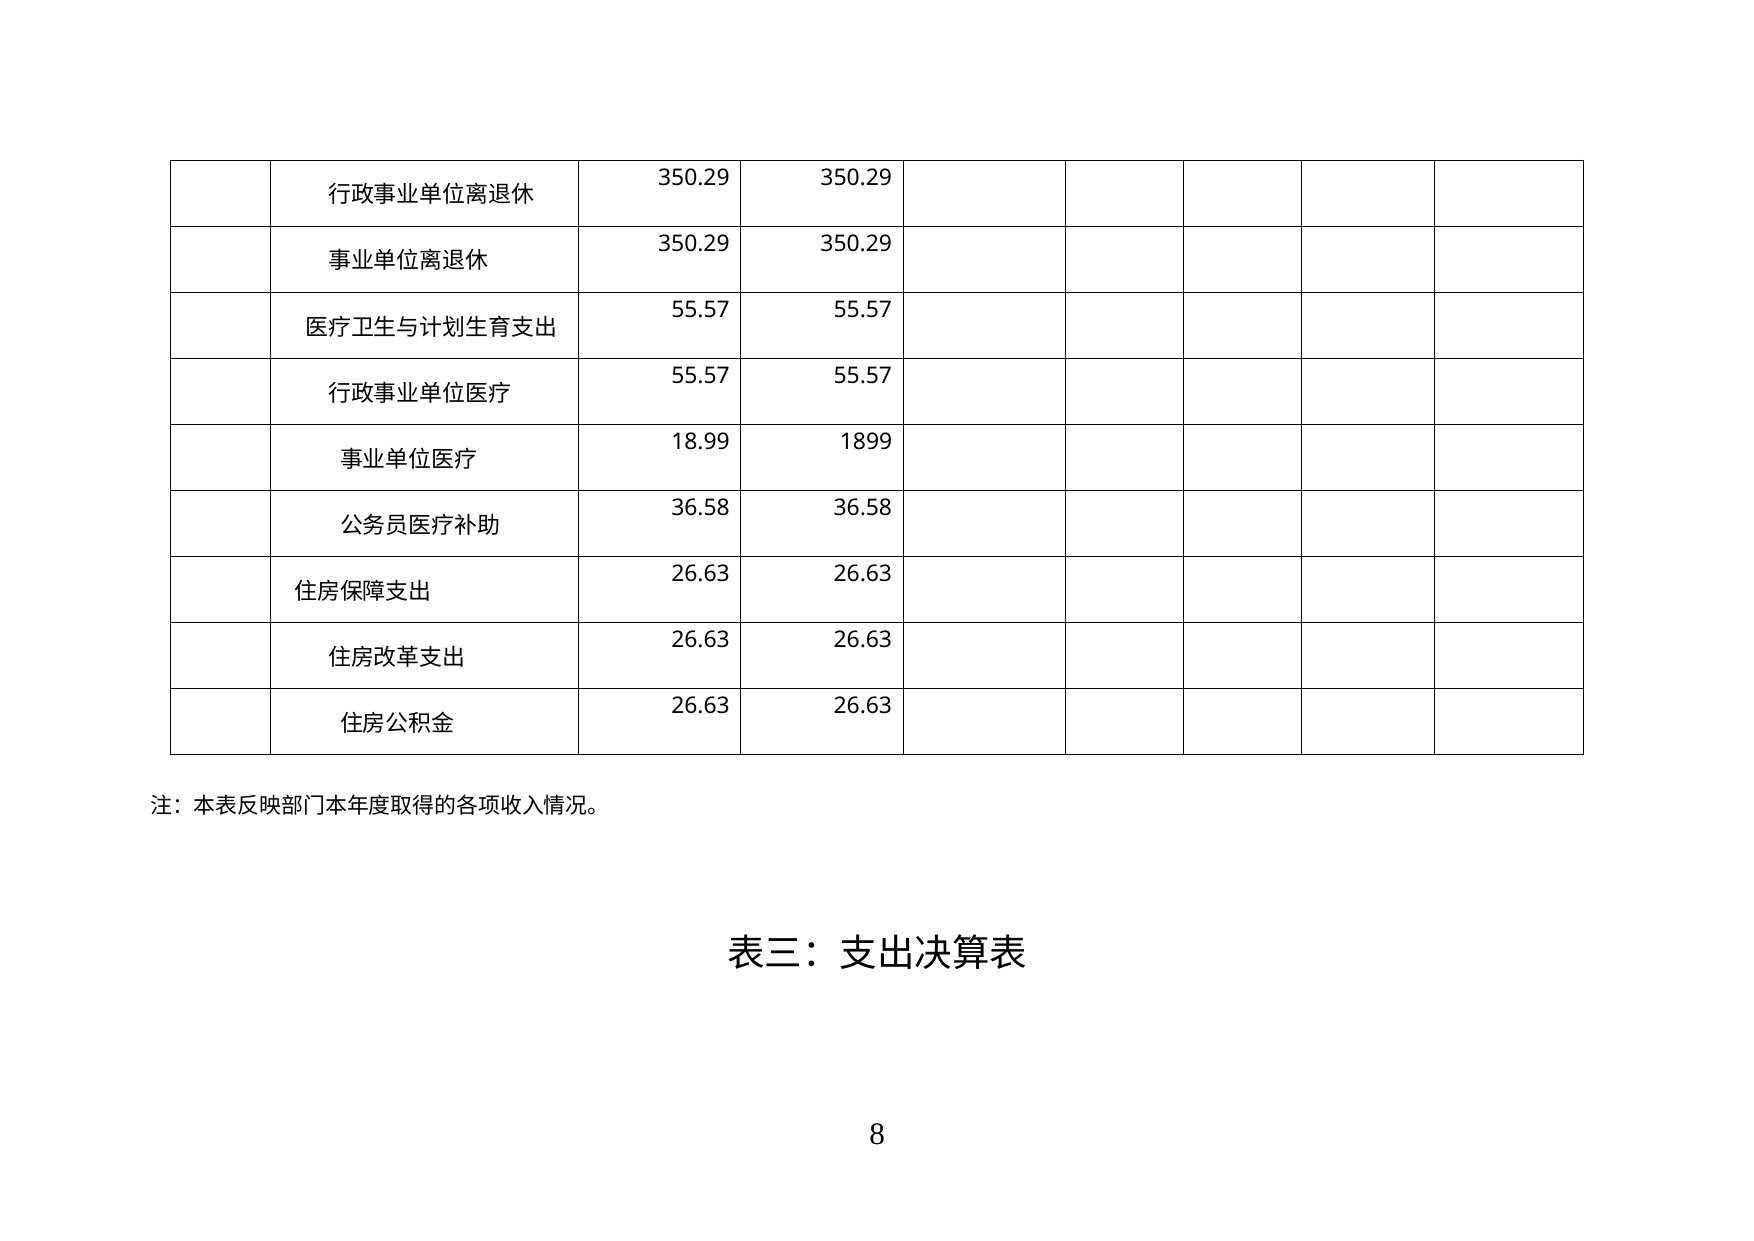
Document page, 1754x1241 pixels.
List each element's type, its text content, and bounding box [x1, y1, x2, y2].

text 注：本表反映部门本年度取得的各项收入情况。 [150, 787, 1604, 820]
table_cell [1302, 359, 1434, 424]
table_cell [1184, 293, 1301, 358]
table_cell [1302, 425, 1434, 490]
table_cell [171, 689, 270, 754]
table_cell 住房公积金 [271, 689, 578, 754]
table_cell [904, 689, 1065, 754]
table_cell 事业单位离退休 [271, 227, 578, 292]
table_cell 26.63 [741, 557, 903, 622]
table_cell 350.29 [741, 161, 903, 226]
table_cell [171, 491, 270, 556]
table_cell [1302, 557, 1434, 622]
table_cell [1184, 689, 1301, 754]
text 表三：支出决算表 [150, 917, 1604, 982]
table_cell 55.57 [579, 293, 740, 358]
table_cell [1066, 359, 1183, 424]
table_cell 18.99 [579, 425, 740, 490]
table_cell [1066, 689, 1183, 754]
table_cell 26.63 [579, 623, 740, 688]
table_cell [1184, 161, 1301, 226]
table_cell [904, 359, 1065, 424]
table_cell [904, 623, 1065, 688]
table_cell [1066, 623, 1183, 688]
table_cell [171, 227, 270, 292]
table_cell 26.63 [741, 689, 903, 754]
table_cell [1302, 161, 1434, 226]
table_cell [904, 425, 1065, 490]
table_cell 1899 [741, 425, 903, 490]
table_cell 55.57 [741, 293, 903, 358]
table_cell [1435, 227, 1583, 292]
table_cell 350.29 [579, 161, 740, 226]
table_cell [904, 161, 1065, 226]
table_cell [1184, 623, 1301, 688]
table_cell [1435, 689, 1583, 754]
table_cell [1435, 491, 1583, 556]
table_cell [171, 557, 270, 622]
table_cell [1302, 227, 1434, 292]
table_cell [171, 293, 270, 358]
table_cell [171, 161, 270, 226]
table_cell [1184, 491, 1301, 556]
table_cell [1302, 689, 1434, 754]
table_cell 350.29 [579, 227, 740, 292]
table_cell [1435, 293, 1583, 358]
table_cell [904, 491, 1065, 556]
table_cell [1435, 557, 1583, 622]
table_cell 55.57 [741, 359, 903, 424]
table_cell [1066, 293, 1183, 358]
table_cell 36.58 [741, 491, 903, 556]
table_cell 26.63 [579, 557, 740, 622]
table_cell [1184, 359, 1301, 424]
table_cell 36.58 [579, 491, 740, 556]
table_cell [1184, 557, 1301, 622]
table_cell [1435, 161, 1583, 226]
table_cell [1302, 623, 1434, 688]
table_cell [1302, 293, 1434, 358]
table_cell 行政事业单位离退休 [271, 161, 578, 226]
table_cell [1066, 161, 1183, 226]
table_cell [1184, 227, 1301, 292]
table_cell [171, 623, 270, 688]
table_cell 住房保障支出 [271, 557, 578, 622]
table_cell [171, 425, 270, 490]
table_cell [1435, 359, 1583, 424]
table_cell [1435, 623, 1583, 688]
table_cell [1184, 425, 1301, 490]
table_cell [904, 227, 1065, 292]
table_cell [1435, 425, 1583, 490]
table_cell 26.63 [579, 689, 740, 754]
table_cell 行政事业单位医疗 [271, 359, 578, 424]
table_cell [1066, 227, 1183, 292]
table_cell [1066, 425, 1183, 490]
table_cell [904, 557, 1065, 622]
table_cell 医疗卫生与计划生育支出 [271, 293, 578, 358]
table_cell 事业单位医疗 [271, 425, 578, 490]
table_cell 350.29 [741, 227, 903, 292]
table_cell 55.57 [579, 359, 740, 424]
table_cell [904, 293, 1065, 358]
table_cell [1302, 491, 1434, 556]
table_cell [1066, 557, 1183, 622]
table_cell [1066, 491, 1183, 556]
table_cell [171, 359, 270, 424]
table_cell 26.63 [741, 623, 903, 688]
table_cell 公务员医疗补助 [271, 491, 578, 556]
table_cell 住房改革支出 [271, 623, 578, 688]
